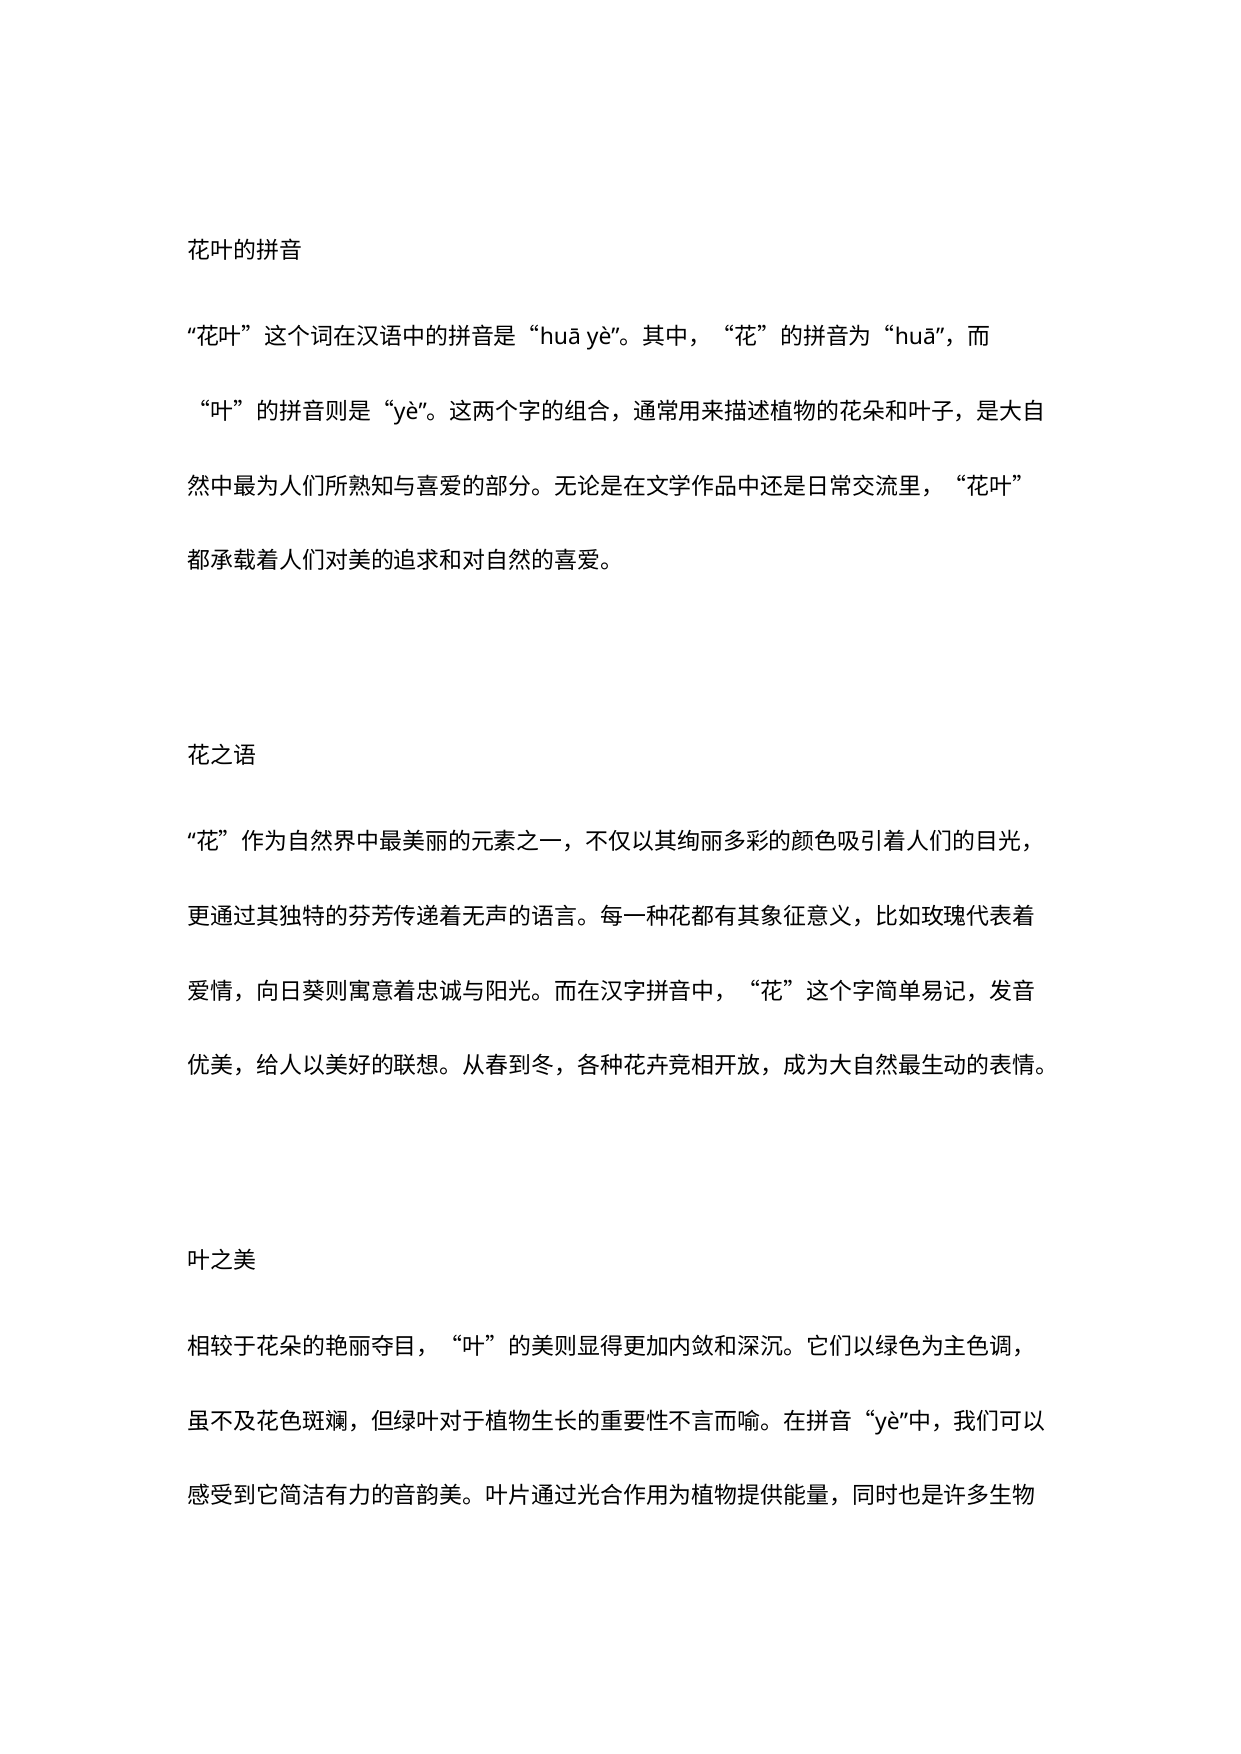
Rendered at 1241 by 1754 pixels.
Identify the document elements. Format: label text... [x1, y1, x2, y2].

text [187, 1312, 1053, 1527]
text “花叶”这个词在汉语中的拼音是“huā yè”。其中，“花”的拼音为“huā”，而“叶”的拼音则是“yè”。这两个字的组合，通常用来描述植物的花朵和叶子，是大自然中最为人们所熟知与喜爱的部分。无论是在文学作品中还是日常交流里，“花叶”都承载着人们对美的追求和对自然的喜爱。 [187, 302, 1053, 591]
text 花之语 [187, 721, 1053, 786]
text 花叶的拼音 [187, 216, 1053, 281]
text “花”作为自然界中最美丽的元素之一，不仅以其绚丽多彩的颜色吸引着人们的目光，更通过其独特的芬芳传递着无声的语言。每一种花都有其象征意义，比如玫瑰代表着爱情，向日葵则寓意着忠诚与阳光。而在汉字拼音中，“花”这个字简单易记，发音优美，给人以美好的联想。从春到冬，各种花卉竞相开放，成为大自然最生动的表情。 [187, 807, 1053, 1096]
text 叶之美 [187, 1226, 1053, 1291]
